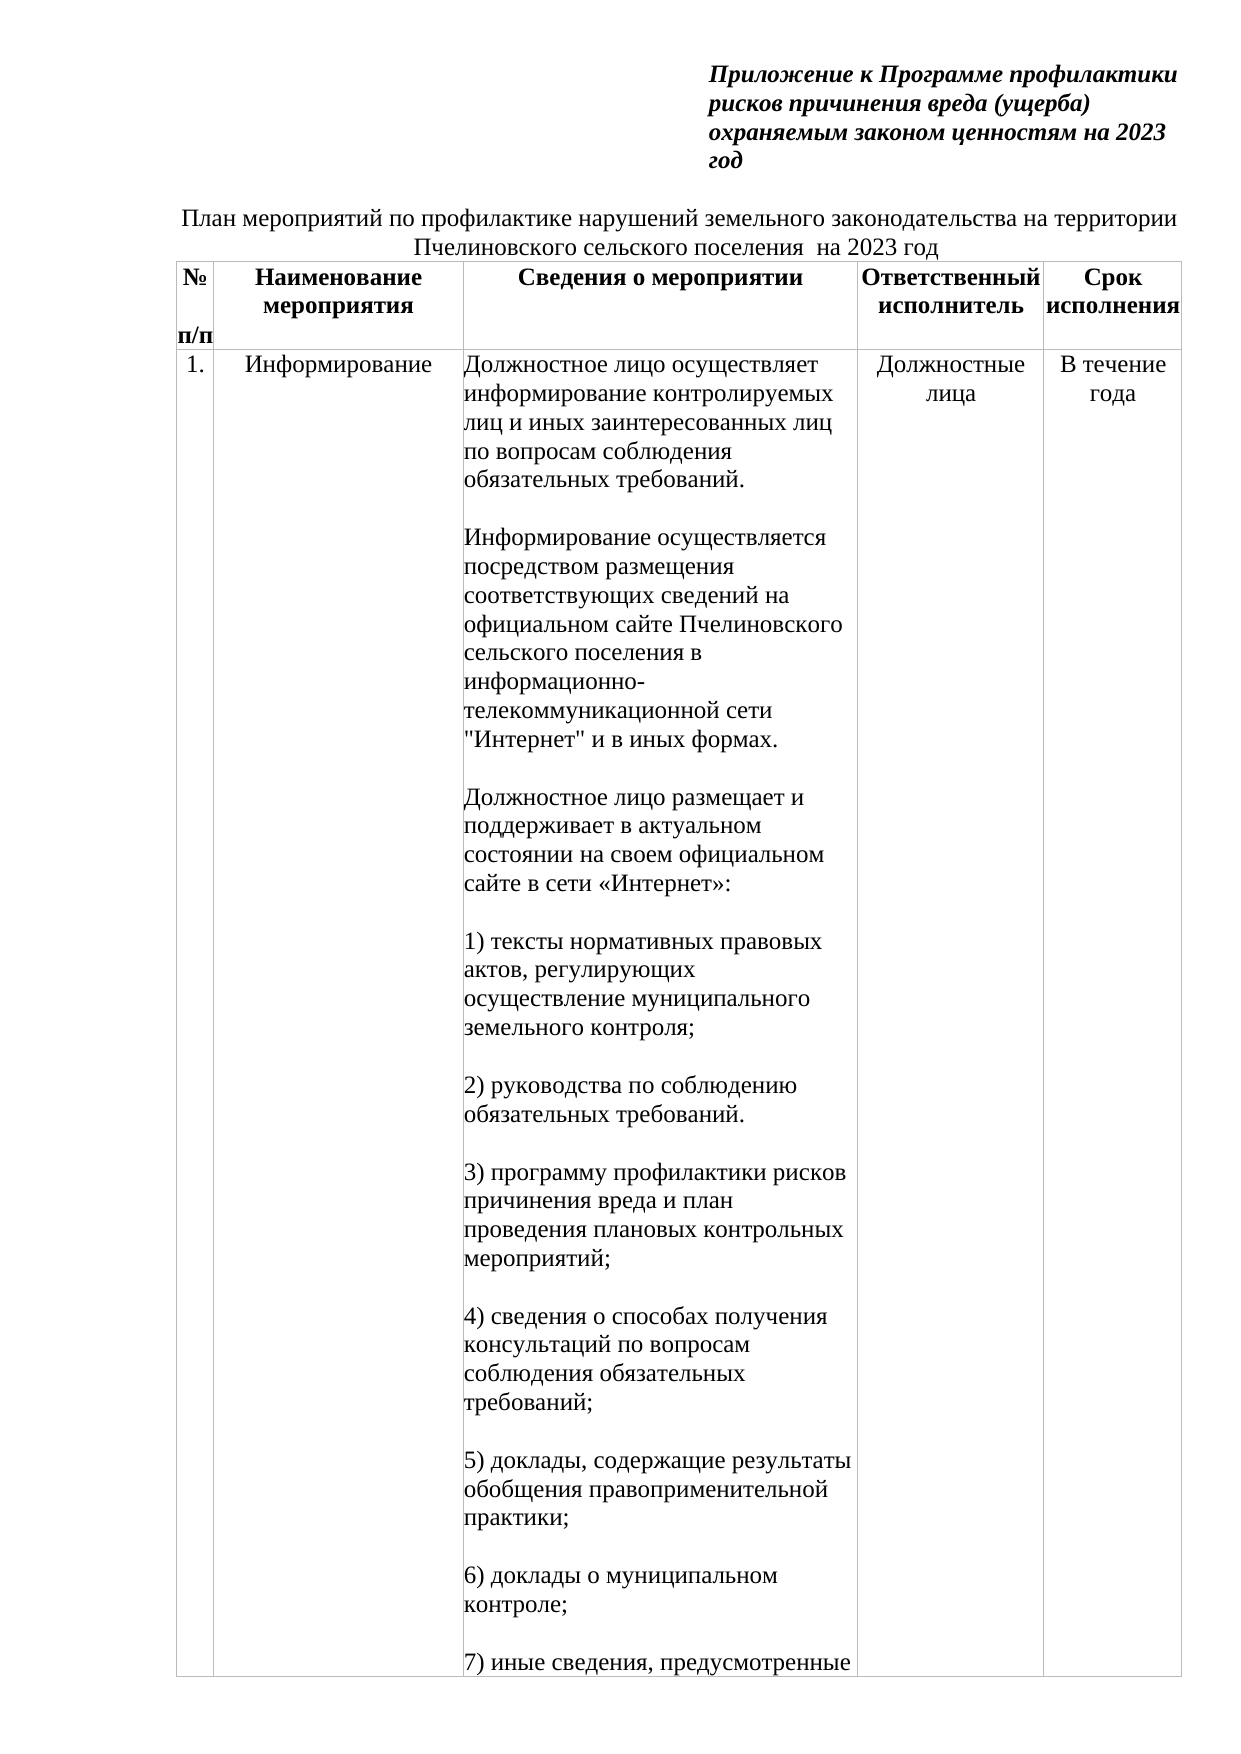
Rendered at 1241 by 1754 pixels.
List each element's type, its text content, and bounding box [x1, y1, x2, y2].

table_cell Информирование [214, 350, 463, 1676]
table_cell В течение года [1044, 350, 1181, 1676]
table_header Наименование мероприятия [214, 262, 463, 348]
table_header № п/п [177, 262, 213, 348]
table_cell 1. [177, 350, 213, 1676]
table_header Ответственный исполнитель [858, 262, 1043, 348]
text План мероприятий по профилактике нарушений земельного законодательства на территории Пчелиновского сельского поселения на 2023 год [177, 203, 1181, 261]
table_header Сведения о мероприятии [464, 262, 857, 348]
table_header Срок исполнения [1044, 262, 1181, 348]
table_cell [464, 350, 857, 1676]
text Приложение к Программе профилактики рисков причинения вреда (ущерба) охраняемым законом ценностям на 2023 год [709, 59, 1181, 174]
table_cell Должностные лица [858, 350, 1043, 1676]
